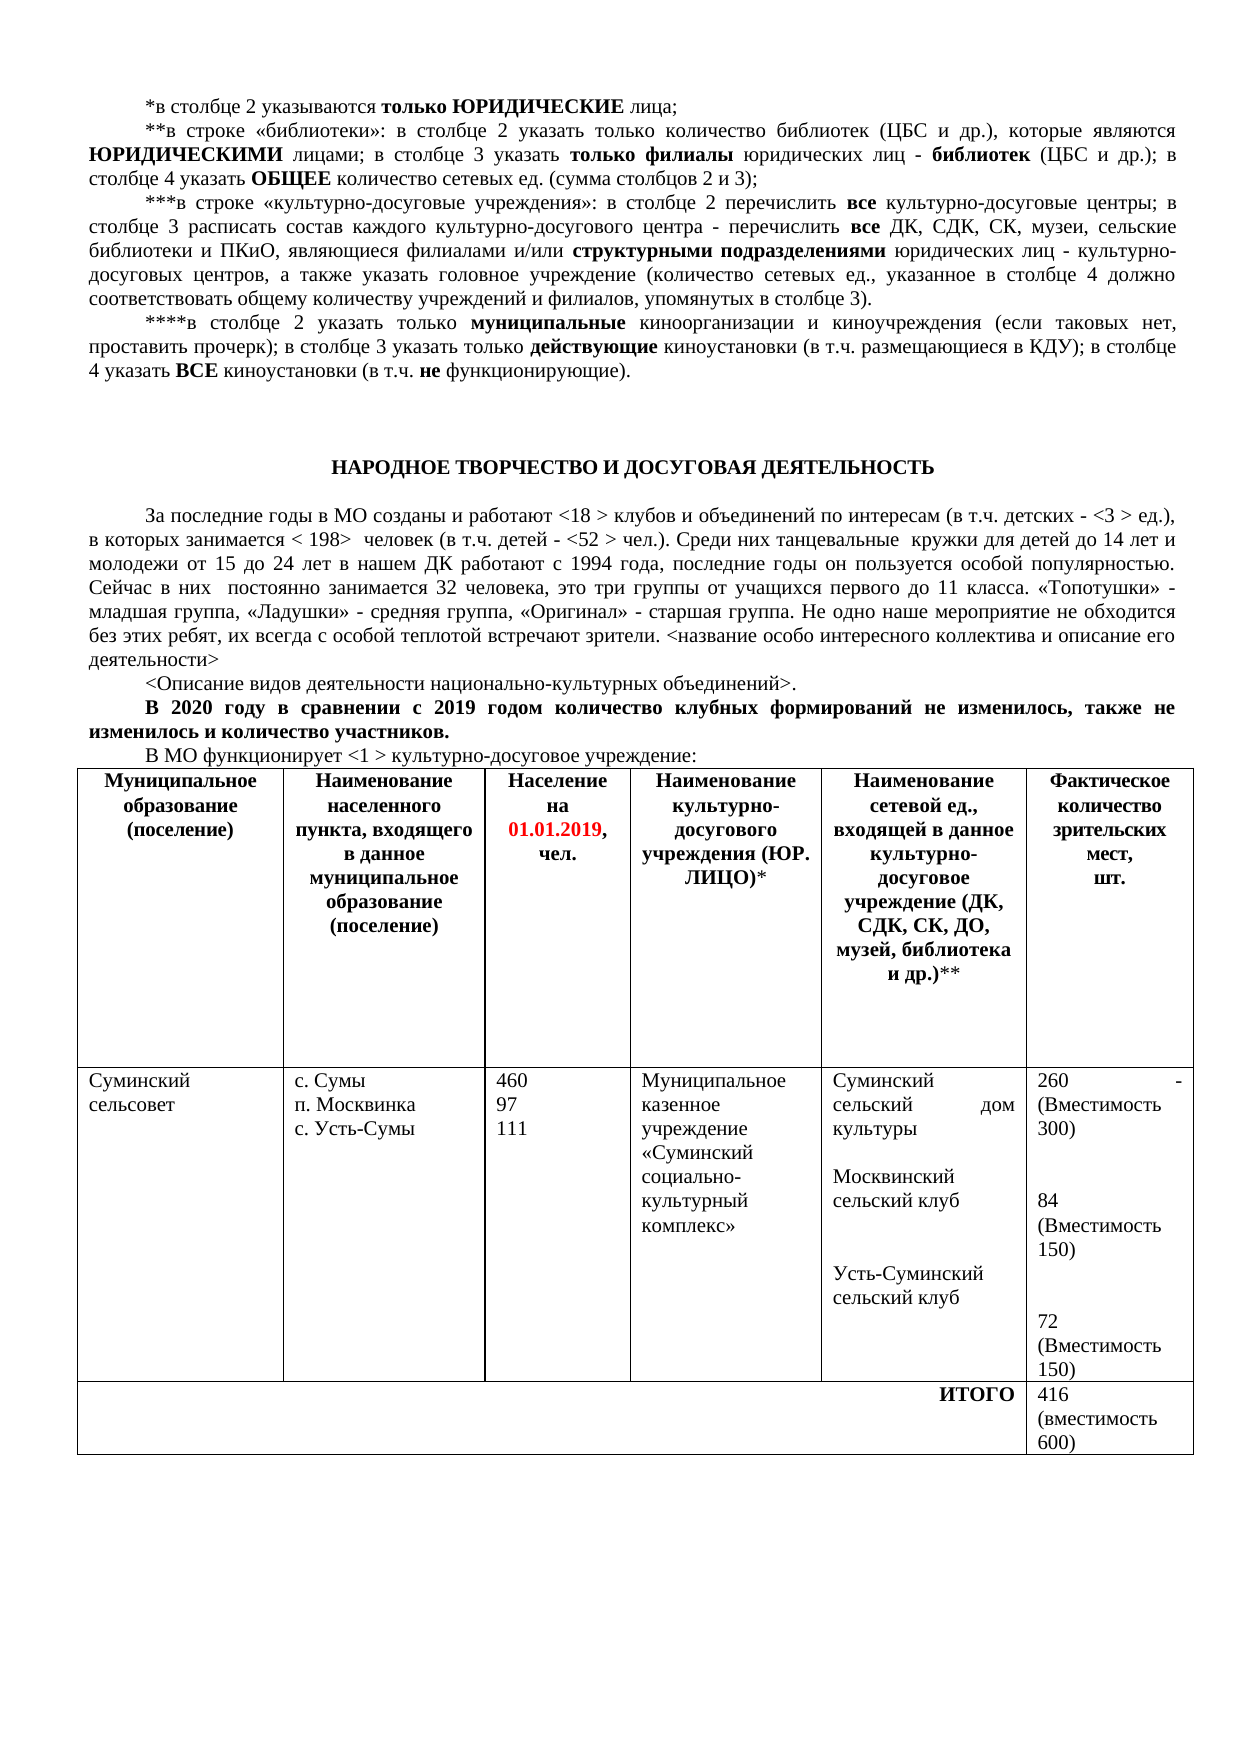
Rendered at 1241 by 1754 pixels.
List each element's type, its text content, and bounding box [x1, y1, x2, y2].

table_cell Муниципальное казенное учреждение «Суминский социально-культурный комплекс» [631, 1068, 821, 1381]
table_header Муниципальное образование (поселение) [78, 769, 283, 1067]
text За последние годы в МО созданы и работают <18 > клубов и объединений по интересам (в т.ч. детских - <3 > ед.), в которых занимается < 198> человек (в т.ч. детей - <52 > чел.). Среди них танцевальные кружки для детей до 14 лет и молодежи от 15 до 24 лет в нашем ДК работают с 1994 года, последние годы он пользуется особой популярностью. Сейчас в них постоянно занимается 32 человека, это три группы от учащихся первого до 11 класса. «Топотушки» - младшая группа, «Ладушки» - средняя группа, «Оригинал» - старшая группа. Не одно наше мероприятие не обходится без этих ребят, их всегда с особой теплотой встречают зрители. <название особо интересного коллектива и описание его деятельности> [89, 503, 1177, 671]
table_header Население на 01.01.2019, чел. [486, 769, 630, 1067]
table_cell 260 -(Вместимость 300) 84 (Вместимость 150) 72 (Вместимость 150) [1027, 1068, 1193, 1381]
text ****в столбце 2 указать только муниципальные киноорганизации и киноучреждения (если таковых нет, проставить прочерк); в столбце 3 указать только действующие киноустановки (в т.ч. размещающиеся в КДУ); в столбце 4 указать ВСЕ киноустановки (в т.ч. не функционирующие). [89, 310, 1177, 382]
text ***в строке «культурно-досуговые учреждения»: в столбце 2 перечислить все культурно-досуговые центры; в столбце 3 расписать состав каждого культурно-досугового центра - перечислить все ДК, СДК, СК, музеи, сельские библиотеки и ПКиО, являющиеся филиалами и/или структурными подразделениями юридических лиц - культурно-досуговых центров, а также указать головное учреждение (количество сетевых ед., указанное в столбце 4 должно соответствовать общему количеству учреждений и филиалов, упомянутых в столбце 3). [89, 190, 1177, 310]
table_header Наименование сетевой ед., входящей в данное культурно-досуговое учреждение (ДК, СДК, СК, ДО, музей, библиотека и др.)** [822, 769, 1026, 1067]
table_cell с. Сумы п. Москвинка с. Усть-Сумы [284, 1068, 484, 1381]
table_cell ИТОГО [78, 1382, 1026, 1454]
table_header Фактическое количество зрительских мест, шт. [1027, 769, 1193, 1067]
text <Описание видов деятельности национально-культурных объединений>. [89, 671, 1177, 695]
table_cell 416 (вместимость 600) [1027, 1382, 1193, 1454]
text *в столбце 2 указываются только ЮРИДИЧЕСКИЕ лица; [89, 94, 1177, 118]
text В 2020 году в сравнении с 2019 годом количество клубных формирований не изменилось, также не изменилось и количество участников. [89, 695, 1177, 743]
table_header Наименование культурно-досугового учреждения (ЮР. ЛИЦО)* [631, 769, 821, 1067]
text НАРОДНОЕ ТВОРЧЕСТВО И ДОСУГОВАЯ ДЕЯТЕЛЬНОСТЬ [89, 454, 1177, 479]
table_cell Суминский сельсовет [78, 1068, 283, 1381]
text **в строке «библиотеки»: в столбце 2 указать только количество библиотек (ЦБС и др.), которые являются ЮРИДИЧЕСКИМИ лицами; в столбце 3 указать только филиалы юридических лиц - библиотек (ЦБС и др.); в столбце 4 указать ОБЩЕЕ количество сетевых ед. (сумма столбцов 2 и 3); [89, 118, 1177, 190]
table_cell Суминский сельский дом культуры Москвинский сельский клуб Усть-Суминский сельский клуб [822, 1068, 1026, 1381]
table_header Наименование населенного пункта, входящего в данное муниципальное образование (поселение) [284, 769, 484, 1067]
text В МО функционирует <1 > культурно-досуговое учреждение: [89, 743, 1177, 767]
table_cell 460 97 111 [486, 1068, 630, 1381]
